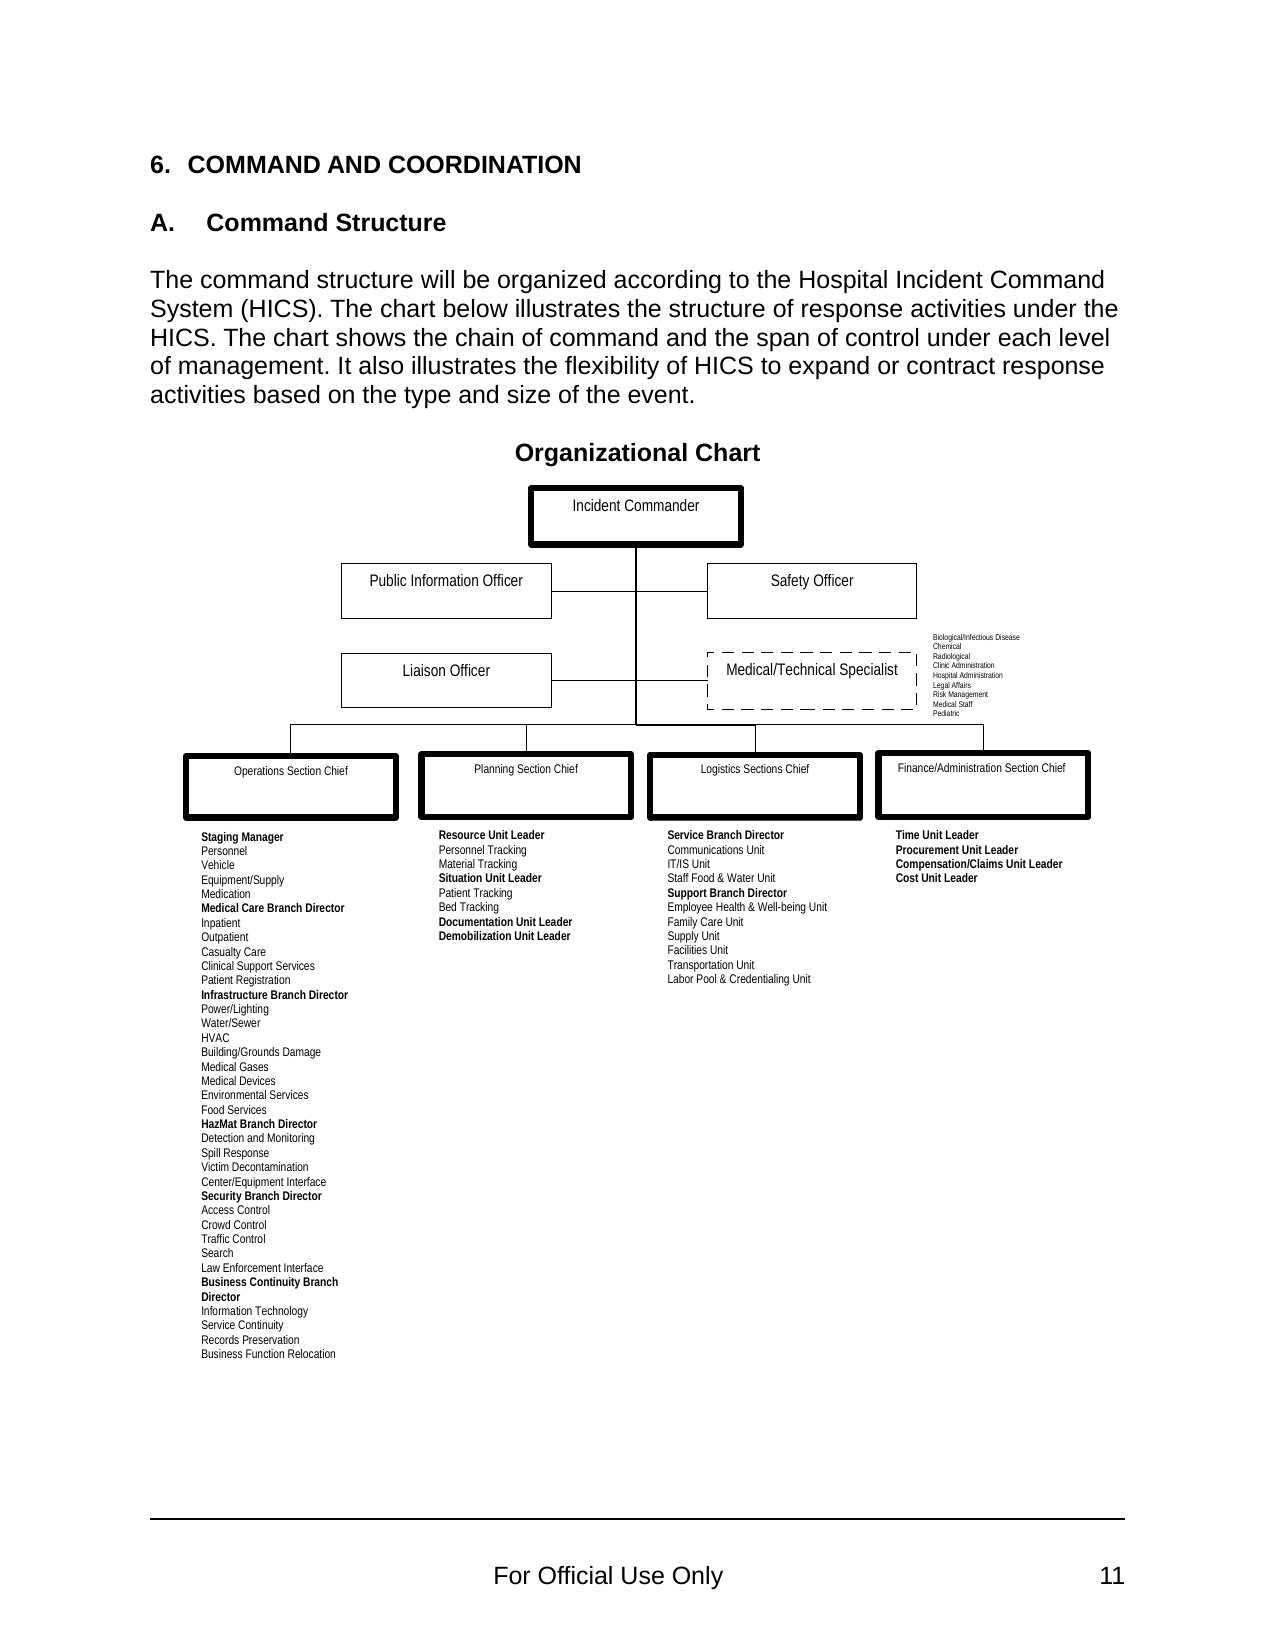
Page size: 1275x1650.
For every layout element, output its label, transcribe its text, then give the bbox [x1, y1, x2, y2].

subtitle Command Structure [150, 207, 1125, 236]
subtitle COMMAND AND COORDINATION [150, 150, 1125, 179]
text Organizational Chart [150, 437, 1125, 466]
text The command structure will be organized according to the Hospital Incident Command System (HICS). The chart below illustrates the structure of response activities under the HICS. The chart shows the chain of command and the span of control under each level of management. It also illustrates the flexibility of HICS to expand or contract response activities based on the type and size of the event. [150, 265, 1125, 409]
